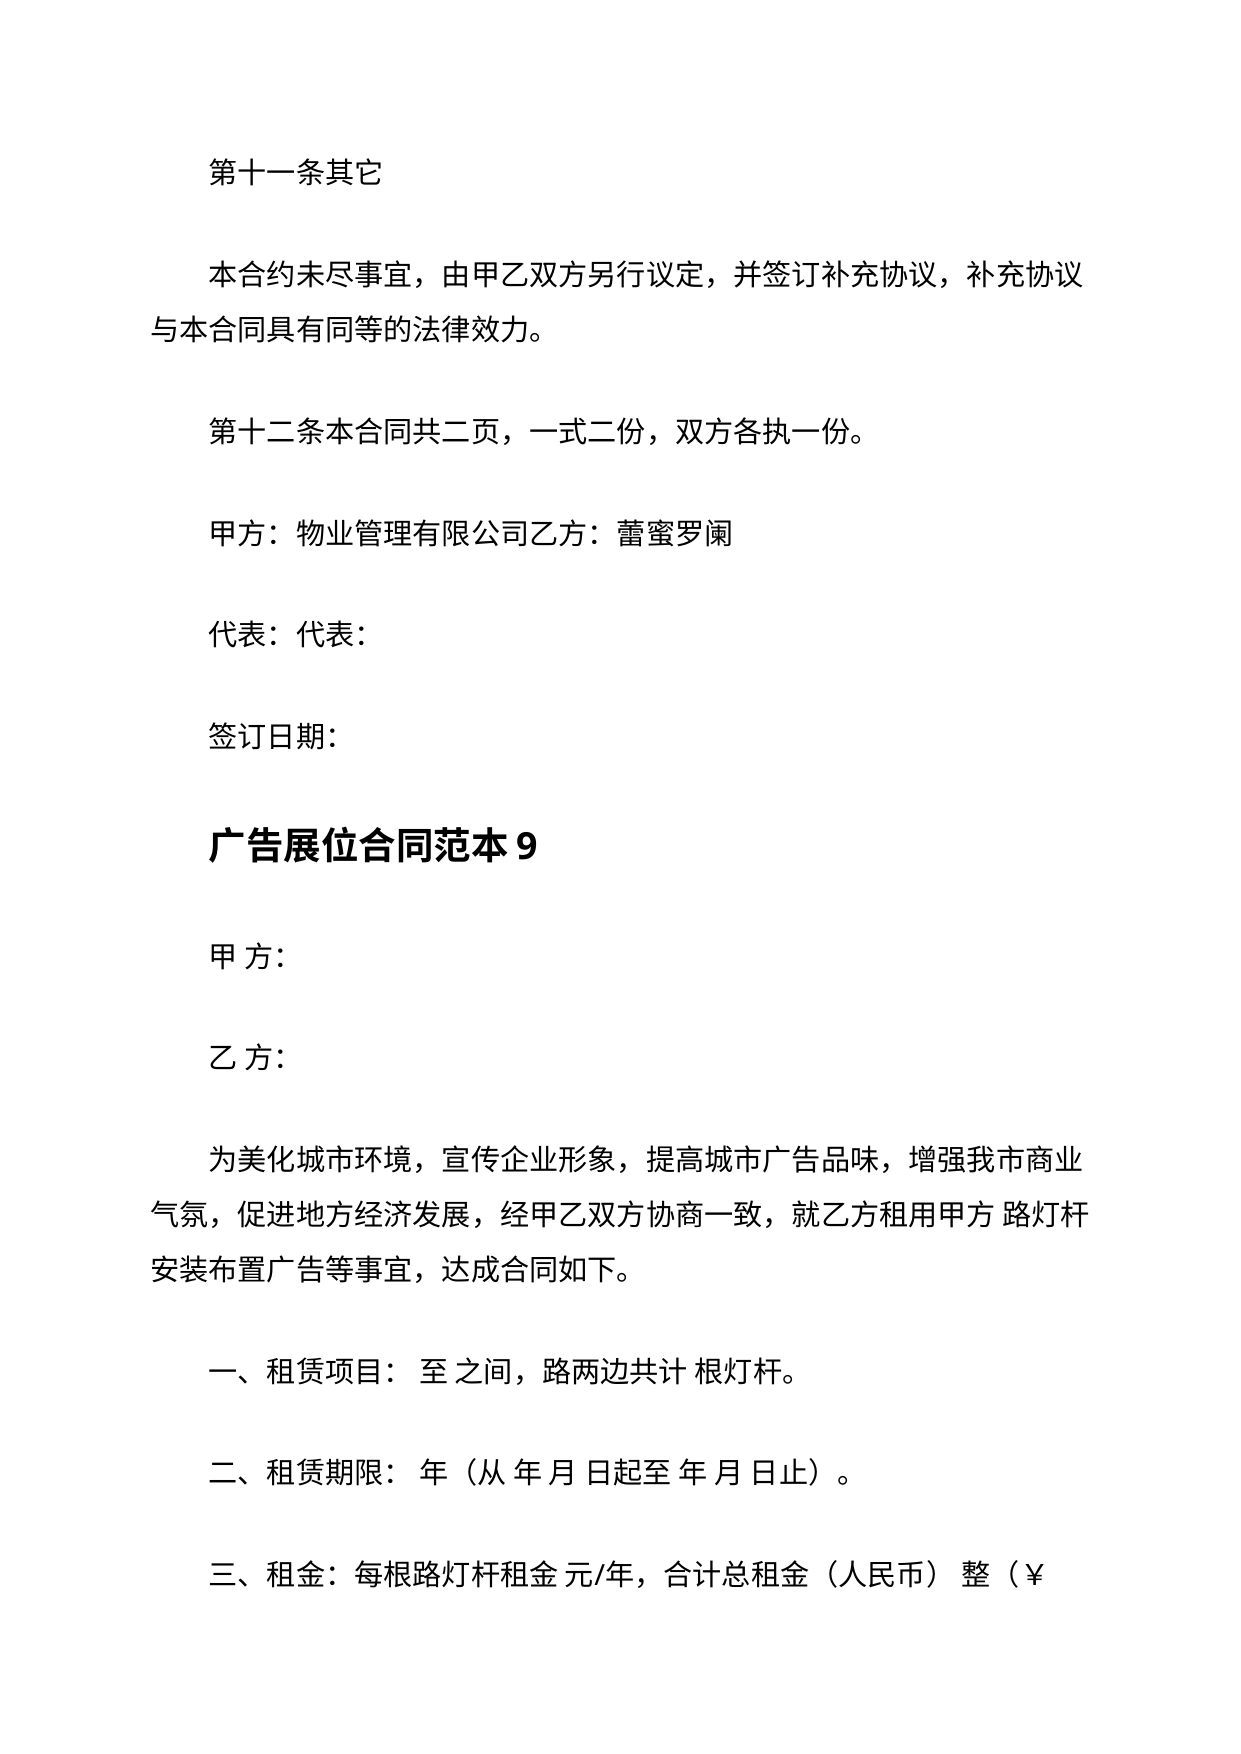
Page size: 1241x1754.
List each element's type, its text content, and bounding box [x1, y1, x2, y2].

text 第十一条其它 [150, 150, 1090, 192]
text 甲 方： [150, 933, 1090, 975]
text 签订日期： [150, 714, 1090, 756]
text 本合约未尽事宜，由甲乙双方另行议定，并签订补充协议，补充协议与本合同具有同等的法律效力。 [150, 252, 1090, 349]
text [150, 1552, 1090, 1594]
text 代表：代表： [150, 612, 1090, 654]
text 广告展位合同范本9 [150, 816, 1090, 870]
text 二、租赁期限： 年（从 年 月 日起至 年 月 日止）。 [150, 1450, 1090, 1492]
text 甲方：物业管理有限公司乙方：蕾蜜罗阑 [150, 510, 1090, 552]
text 乙 方： [150, 1035, 1090, 1077]
text 第十二条本合同共二页，一式二份，双方各执一份。 [150, 408, 1090, 451]
text 一、租赁项目： 至 之间，路两边共计 根灯杆。 [150, 1348, 1090, 1391]
text 为美化城市环境，宣传企业形象，提高城市广告品味，增强我市商业气氛，促进地方经济发展，经甲乙双方协商一致，就乙方租用甲方 路灯杆安装布置广告等事宜，达成合同如下。 [150, 1137, 1090, 1289]
